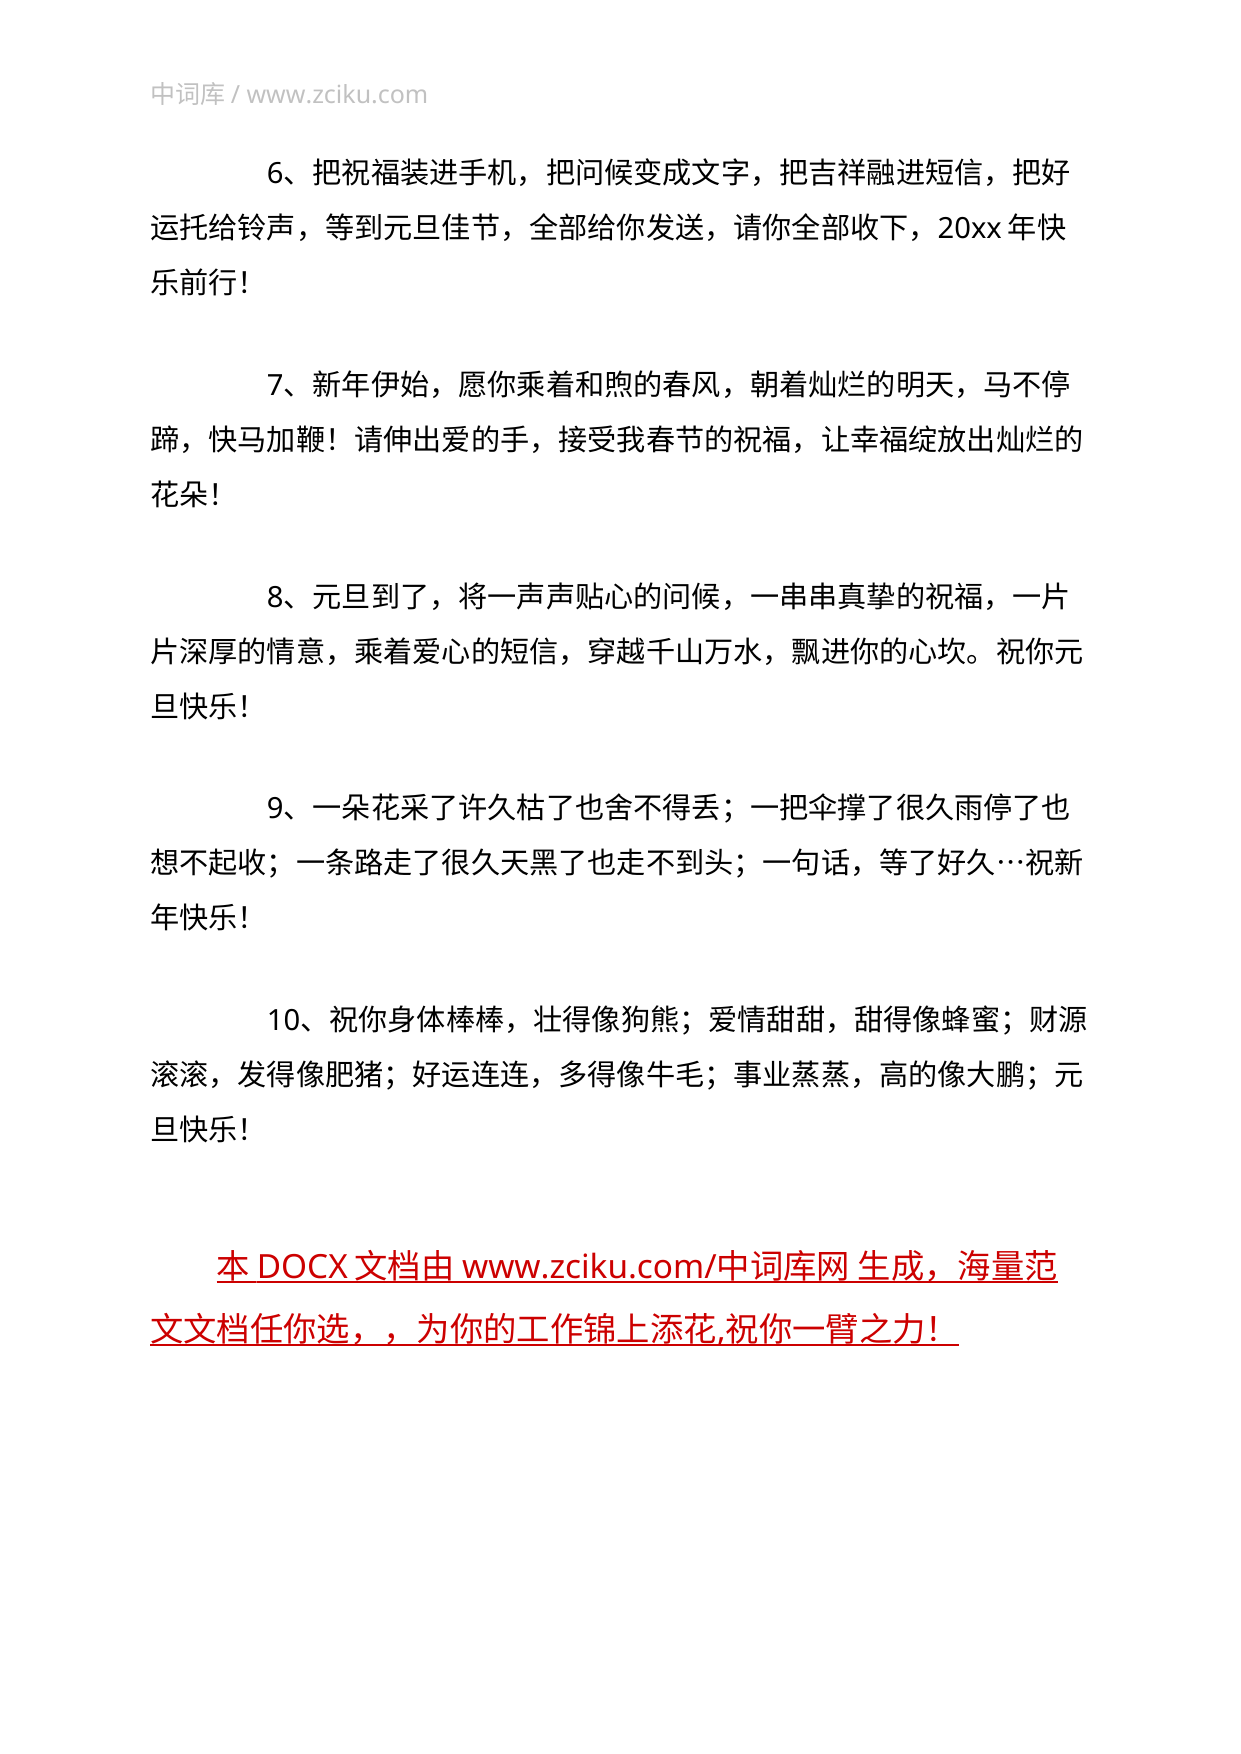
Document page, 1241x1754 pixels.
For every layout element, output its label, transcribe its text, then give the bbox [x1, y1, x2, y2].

text 6、把祝福装进手机，把问候变成文字，把吉祥融进短信，把好运托给铃声，等到元旦佳节，全部给你发送，请你全部收下，20xx年快乐前行！ [150, 150, 1090, 302]
text 7、新年伊始，愿你乘着和煦的春风，朝着灿烂的明天，马不停蹄，快马加鞭！请伸出爱的手，接受我春节的祝福，让幸福绽放出灿烂的花朵！ [150, 362, 1090, 514]
text 10、祝你身体棒棒，壮得像狗熊；爱情甜甜，甜得像蜂蜜；财源滚滚，发得像肥猪；好运连连，多得像牛毛；事业蒸蒸，高的像大鹏；元旦快乐！ [150, 997, 1090, 1149]
text 本DOCX文档由 www.zciku.com/中词库网 生成，海量范文文档任你选，，为你的工作锦上添花,祝你一臂之力！ [150, 1240, 1090, 1351]
text 8、元旦到了，将一声声贴心的问候，一串串真挚的祝福，一片片深厚的情意，乘着爱心的短信，穿越千山万水，飘进你的心坎。祝你元旦快乐！ [150, 573, 1090, 726]
text 9、一朵花采了许久枯了也舍不得丢；一把伞撑了很久雨停了也想不起收；一条路走了很久天黑了也走不到头；一句话，等了好久…祝新年快乐！ [150, 785, 1090, 937]
